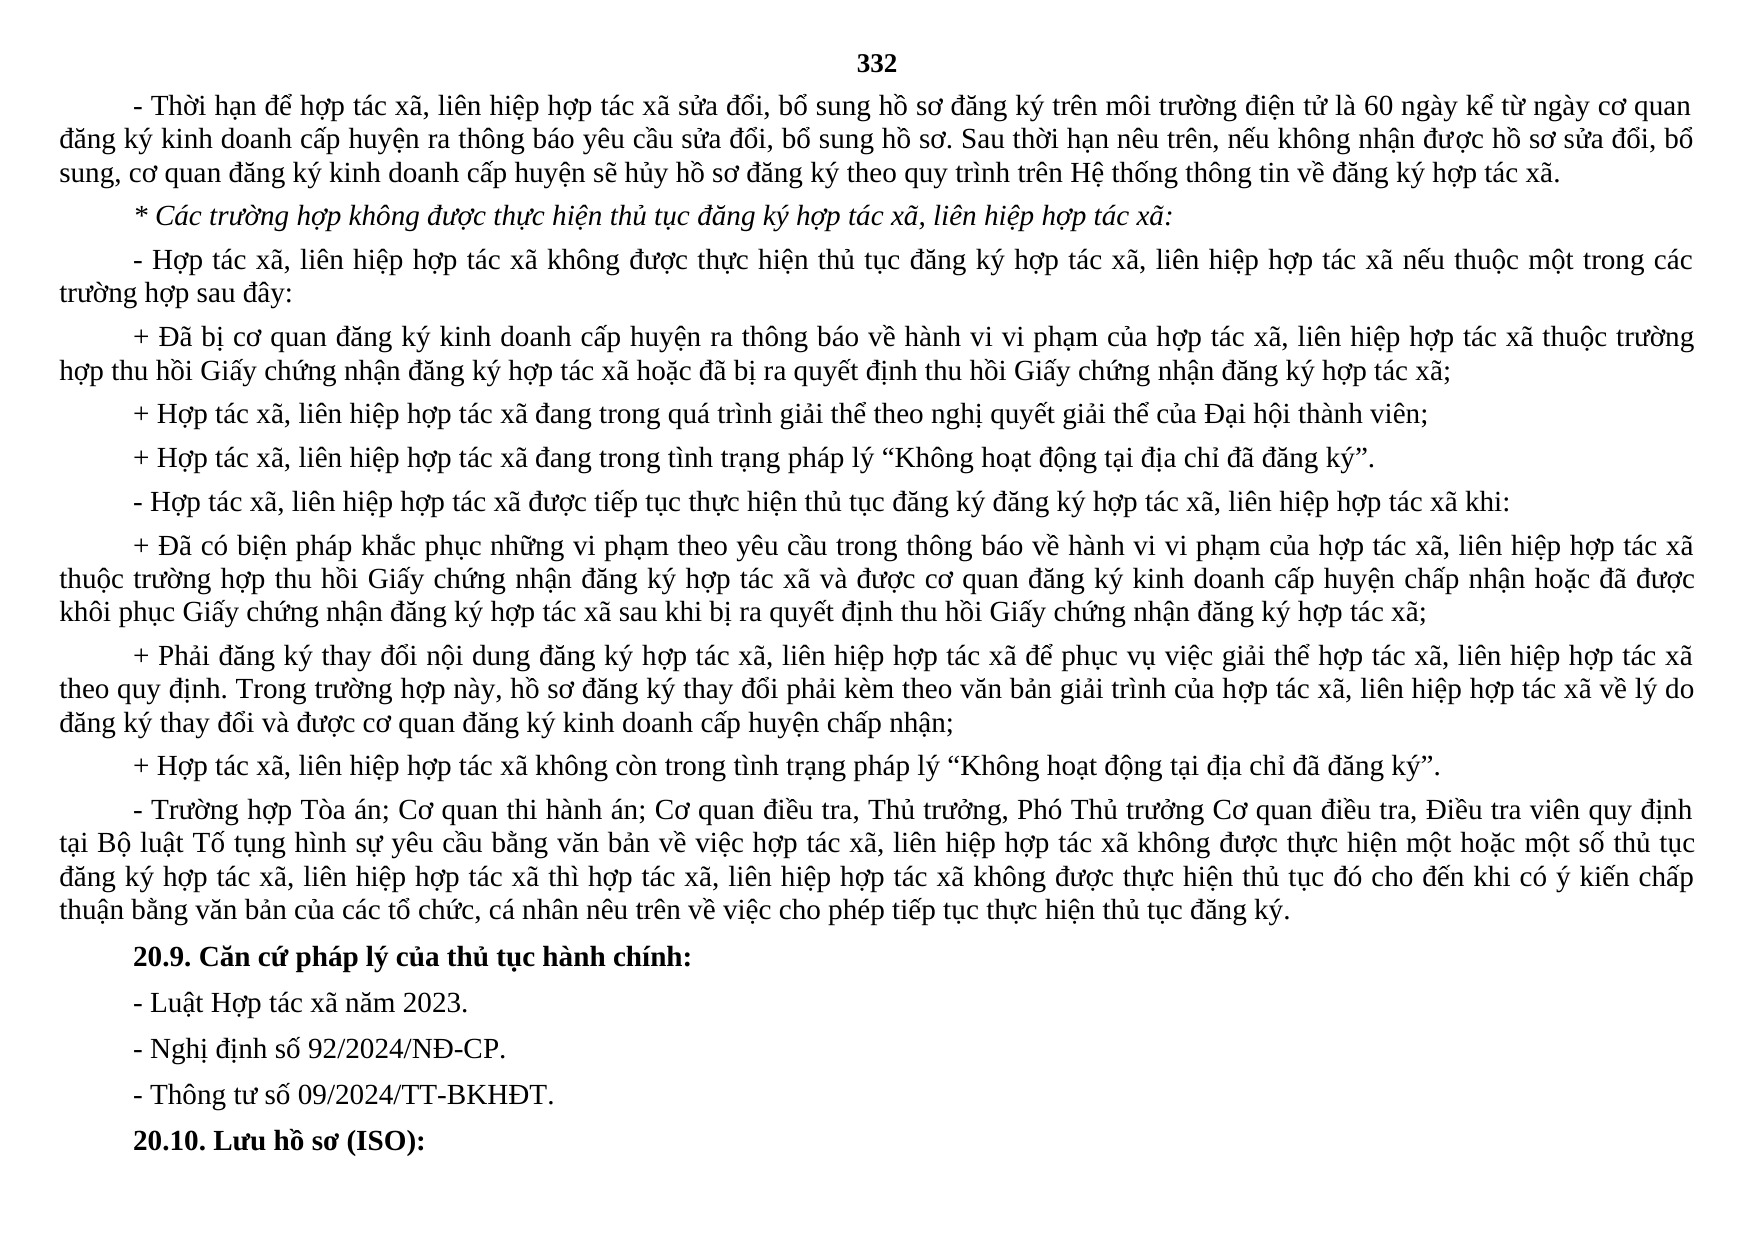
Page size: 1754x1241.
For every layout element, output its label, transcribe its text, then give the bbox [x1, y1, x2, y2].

text 20.9. Căn cứ pháp lý của thủ tục hành chính: [59, 939, 1695, 972]
text - Hợp tác xã, liên hiệp hợp tác xã được tiếp tục thực hiện thủ tục đăng ký đăng ký hợp tác xã, liên hiệp hợp tác xã khi: [59, 484, 1695, 518]
text + Đã có biện pháp khắc phục những vi phạm theo yêu cầu trong thông báo về hành vi vi phạm của hợp tác xã, liên hiệp hợp tác xã thuộc trường hợp thu hồi Giấy chứng nhận đăng ký hợp tác xã và được cơ quan đăng ký kinh doanh cấp huyện chấp nhận hoặc đã được khôi phục Giấy chứng nhận đăng ký hợp tác xã sau khi bị ra quyết định thu hồi Giấy chứng nhận đăng ký hợp tác xã; [59, 528, 1695, 628]
text * Các trường hợp không được thực hiện thủ tục đăng ký hợp tác xã, liên hiệp hợp tác xã: [59, 199, 1695, 232]
text + Đã bị cơ quan đăng ký kinh doanh cấp huyện ra thông báo về hành vi vi phạm của hợp tác xã, liên hiệp hợp tác xã thuộc trường hợp thu hồi Giấy chứng nhận đăng ký hợp tác xã hoặc đã bị ra quyết định thu hồi Giấy chứng nhận đăng ký hợp tác xã; [59, 320, 1695, 387]
text - Thông tư số 09/2024/TT-BKHĐT. [59, 1077, 1695, 1110]
text - Luật Hợp tác xã năm 2023. [59, 985, 1695, 1018]
text - Nghị định số 92/2024/NĐ-CP. [59, 1031, 1695, 1064]
text - Thời hạn để hợp tác xã, liên hiệp hợp tác xã sửa đổi, bổ sung hồ sơ đăng ký trên môi trường điện tử là 60 ngày kể từ ngày cơ quan đăng ký kinh doanh cấp huyện ra thông báo yêu cầu sửa đổi, bổ sung hồ sơ. Sau thời hạn nêu trên, nếu không nhận được hồ sơ sửa đổi, bổ sung, cơ quan đăng ký kinh doanh cấp huyện sẽ hủy hồ sơ đăng ký theo quy trình trên Hệ thống thông tin về đăng ký hợp tác xã. [59, 89, 1695, 189]
text + Phải đăng ký thay đổi nội dung đăng ký hợp tác xã, liên hiệp hợp tác xã để phục vụ việc giải thể hợp tác xã, liên hiệp hợp tác xã theo quy định. Trong trường hợp này, hồ sơ đăng ký thay đổi phải kèm theo văn bản giải trình của hợp tác xã, liên hiệp hợp tác xã về lý do đăng ký thay đổi và được cơ quan đăng ký kinh doanh cấp huyện chấp nhận; [59, 639, 1695, 739]
text - Trường hợp Tòa án; Cơ quan thi hành án; Cơ quan điều tra, Thủ trưởng, Phó Thủ trưởng Cơ quan điều tra, Điều tra viên quy định tại Bộ luật Tố tụng hình sự yêu cầu bằng văn bản về việc hợp tác xã, liên hiệp hợp tác xã không được thực hiện một hoặc một số thủ tục đăng ký hợp tác xã, liên hiệp hợp tác xã thì hợp tác xã, liên hiệp hợp tác xã không được thực hiện thủ tục đó cho đến khi có ý kiến chấp thuận bằng văn bản của các tổ chức, cá nhân nêu trên về việc cho phép tiếp tục thực hiện thủ tục đăng ký. [59, 793, 1695, 926]
text - Hợp tác xã, liên hiệp hợp tác xã không được thực hiện thủ tục đăng ký hợp tác xã, liên hiệp hợp tác xã nếu thuộc một trong các trường hợp sau đây: [59, 243, 1695, 309]
text + Hợp tác xã, liên hiệp hợp tác xã đang trong quá trình giải thể theo nghị quyết giải thể của Đại hội thành viên; [59, 397, 1695, 430]
text 20.10. Lưu hồ sơ (ISO): [59, 1123, 1695, 1156]
text + Hợp tác xã, liên hiệp hợp tác xã đang trong tình trạng pháp lý “Không hoạt động tại địa chỉ đã đăng ký”. [59, 441, 1695, 474]
text + Hợp tác xã, liên hiệp hợp tác xã không còn trong tình trạng pháp lý “Không hoạt động tại địa chỉ đã đăng ký”. [59, 749, 1695, 782]
